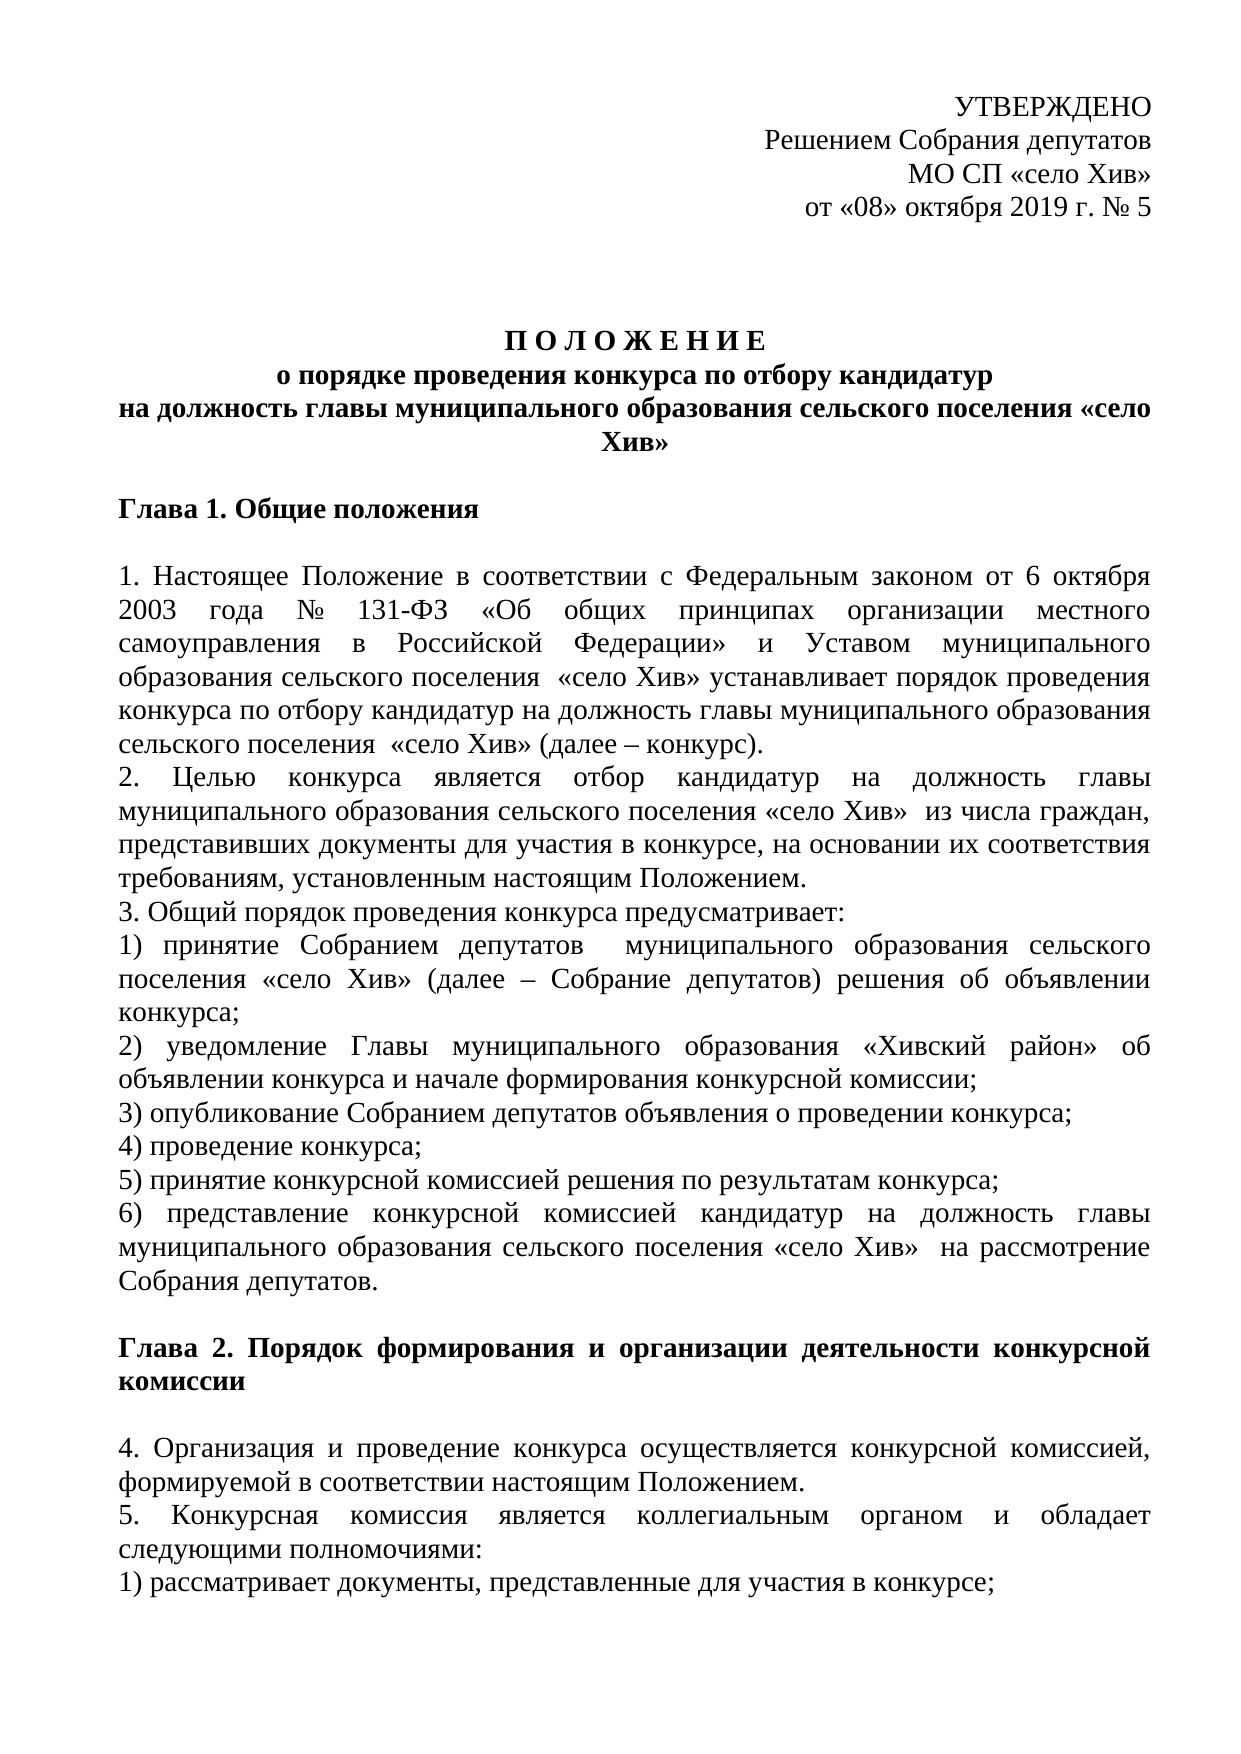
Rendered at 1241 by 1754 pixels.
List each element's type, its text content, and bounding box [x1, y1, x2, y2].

text П О Л О Ж Е Н И Е [118, 323, 1152, 357]
text МО СП «село Хив» [118, 156, 1152, 189]
text 1. Настоящее Положение в соответствии с Федеральным законом от 6 октября 2003 года № 131-ФЗ «Об общих принципах организации местного самоуправления в Российской Федерации» и Уставом муниципального образования сельского поселения «село Хив» устанавливает порядок проведения конкурса по отбору кандидатур на должность главы муниципального образования сельского поселения «село Хив» (далее – конкурс). [118, 558, 1152, 759]
text Решением Собрания депутатов [118, 122, 1152, 156]
text Глава 1. Общие положения [118, 491, 1152, 525]
text 2) уведомление Главы муниципального образования «Хивский район» об объявлении конкурса и начале формирования конкурсной комиссии; [118, 1028, 1152, 1095]
text на должность главы муниципального образования сельского поселения «село Хив» [118, 391, 1152, 458]
text 4. Организация и проведение конкурса осуществляется конкурсной комиссией, формируемой в соответствии настоящим Положением. [118, 1430, 1152, 1497]
text 3) опубликование Собранием депутатов объявления о проведении конкурса; [118, 1095, 1152, 1128]
text 1) принятие Собранием депутатов муниципального образования сельского поселения «село Хив» (далее – Собрание депутатов) решения об объявлении конкурса; [118, 927, 1152, 1028]
text 3. Общий порядок проведения конкурса предусматривает: [118, 894, 1152, 927]
text о порядке проведения конкурса по отбору кандидатур [118, 357, 1152, 391]
text 1) рассматривает документы, представленные для участия в конкурсе; [118, 1564, 1152, 1598]
text Глава 2. Порядок формирования и организации деятельности конкурсной комиссии [118, 1330, 1152, 1397]
text от «08» октября 2019 г. № 5 [118, 189, 1152, 223]
text 2. Целью конкурса является отбор кандидатур на должность главы муниципального образования сельского поселения «село Хив» из числа граждан, представивших документы для участия в конкурсе, на основании их соответствия требованиям, установленным настоящим Положением. [118, 759, 1152, 894]
text 4) проведение конкурса; [118, 1128, 1152, 1162]
text 5) принятие конкурсной комиссией решения по результатам конкурса; [118, 1162, 1152, 1196]
text УТВЕРЖДЕНО [118, 89, 1152, 122]
text 5. Конкурсная комиссия является коллегиальным органом и обладает следующими полномочиями: [118, 1497, 1152, 1564]
text 6) представление конкурсной комиссией кандидатур на должность главы муниципального образования сельского поселения «село Хив» на рассмотрение Собрания депутатов. [118, 1196, 1152, 1296]
